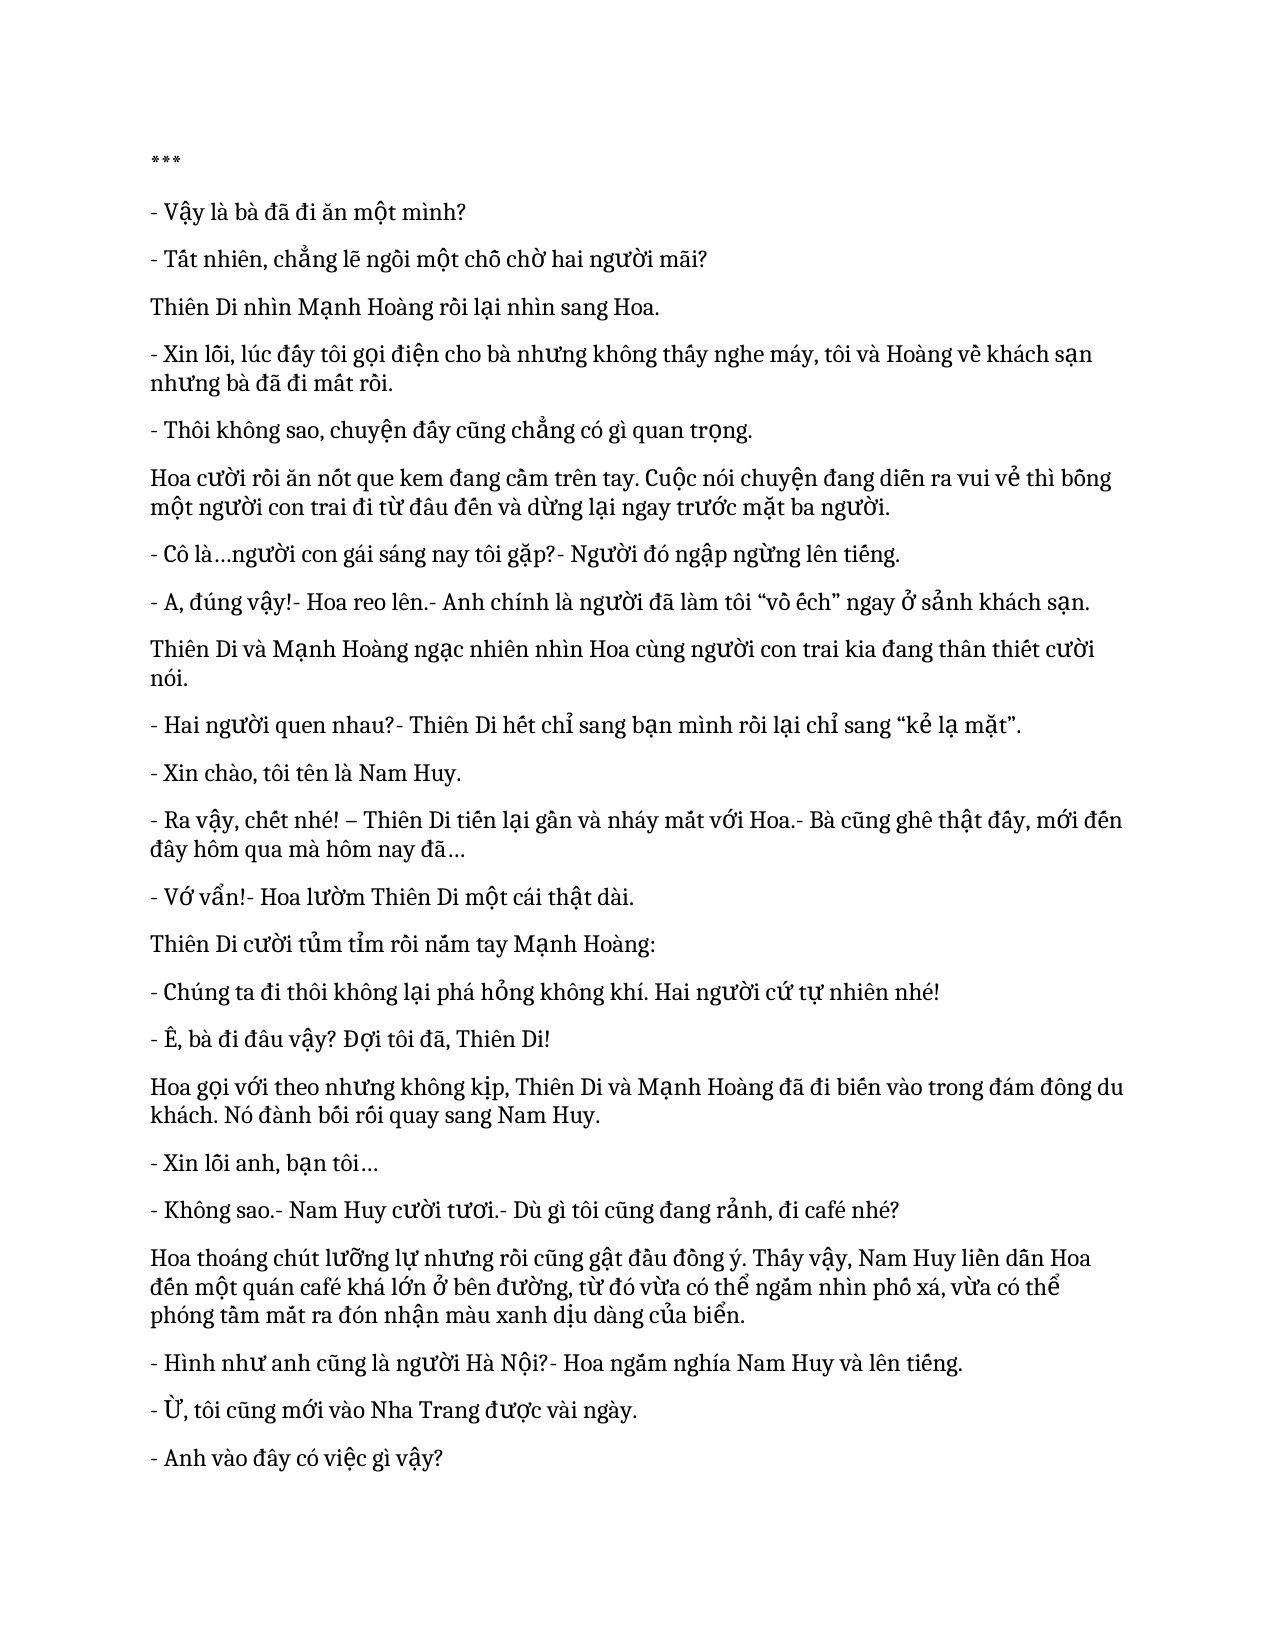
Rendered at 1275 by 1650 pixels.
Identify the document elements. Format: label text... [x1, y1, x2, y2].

text Thiên Di cười tủm tỉm rồi nắm tay Mạnh Hoàng: [150, 930, 1125, 959]
text - Thôi không sao, chuyện đấy cũng chẳng có gì quan trọng. [150, 416, 1125, 445]
text - A, đúng vậy!- Hoa reo lên.- Anh chính là người đã làm tôi “vồ ếch” ngay ở sảnh khách sạn. [150, 587, 1125, 616]
text - Chúng ta đi thôi không lại phá hỏng không khí. Hai người cứ tự nhiên nhé! [150, 977, 1125, 1006]
text Hoa gọi với theo nhưng không kịp, Thiên Di và Mạnh Hoàng đã đi biến vào trong đám đông du khách. Nó đành bối rối quay sang Nam Huy. [150, 1072, 1125, 1130]
text Thiên Di và Mạnh Hoàng ngạc nhiên nhìn Hoa cùng người con trai kia đang thân thiết cười nói. [150, 635, 1125, 692]
text *** [150, 150, 1125, 179]
text - Vớ vẩn!- Hoa lườm Thiên Di một cái thật dài. [150, 882, 1125, 911]
text Hoa cười rồi ăn nốt que kem đang cầm trên tay. Cuộc nói chuyện đang diễn ra vui vẻ thì bỗng một người con trai đi từ đâu đến và dừng lại ngay trước mặt ba người. [150, 464, 1125, 521]
text - Vậy là bà đã đi ăn một mình? [150, 197, 1125, 226]
text - Không sao.- Nam Huy cười tươi.- Dù gì tôi cũng đang rảnh, đi café nhé? [150, 1196, 1125, 1225]
text - Hình như anh cũng là người Hà Nội?- Hoa ngắm nghía Nam Huy và lên tiếng. [150, 1349, 1125, 1377]
text - Ê, bà đi đâu vậy? Đợi tôi đã, Thiên Di! [150, 1025, 1125, 1054]
text - Ừ, tôi cũng mới vào Nha Trang được vài ngày. [150, 1396, 1125, 1425]
text - Xin chào, tôi tên là Nam Huy. [150, 759, 1125, 787]
text - Tất nhiên, chẳng lẽ ngồi một chỗ chờ hai người mãi? [150, 245, 1125, 274]
text - Xin lỗi, lúc đấy tôi gọi điện cho bà nhưng không thấy nghe máy, tôi và Hoàng về khách sạn nhưng bà đã đi mất rồi. [150, 340, 1125, 397]
text - Ra vậy, chết nhé! – Thiên Di tiến lại gần và nháy mắt với Hoa.- Bà cũng ghê thật đấy, mới đến đây hôm qua mà hôm nay đã… [150, 806, 1125, 864]
text - Cô là…người con gái sáng nay tôi gặp?- Người đó ngập ngừng lên tiếng. [150, 540, 1125, 569]
text - Xin lỗi anh, bạn tôi… [150, 1149, 1125, 1177]
text Hoa thoáng chút lưỡng lự nhưng rồi cũng gật đầu đồng ý. Thấy vậy, Nam Huy liền dẫn Hoa đến một quán café khá lớn ở bên đường, từ đó vừa có thể ngắm nhìn phố xá, vừa có thể phóng tầm mắt ra đón nhận màu xanh dịu dàng của biển. [150, 1244, 1125, 1330]
text - Hai người quen nhau?- Thiên Di hết chỉ sang bạn mình rồi lại chỉ sang “kẻ lạ mặt”. [150, 711, 1125, 740]
text Thiên Di nhìn Mạnh Hoàng rồi lại nhìn sang Hoa. [150, 292, 1125, 321]
text - Anh vào đây có việc gì vậy? [150, 1444, 1125, 1472]
